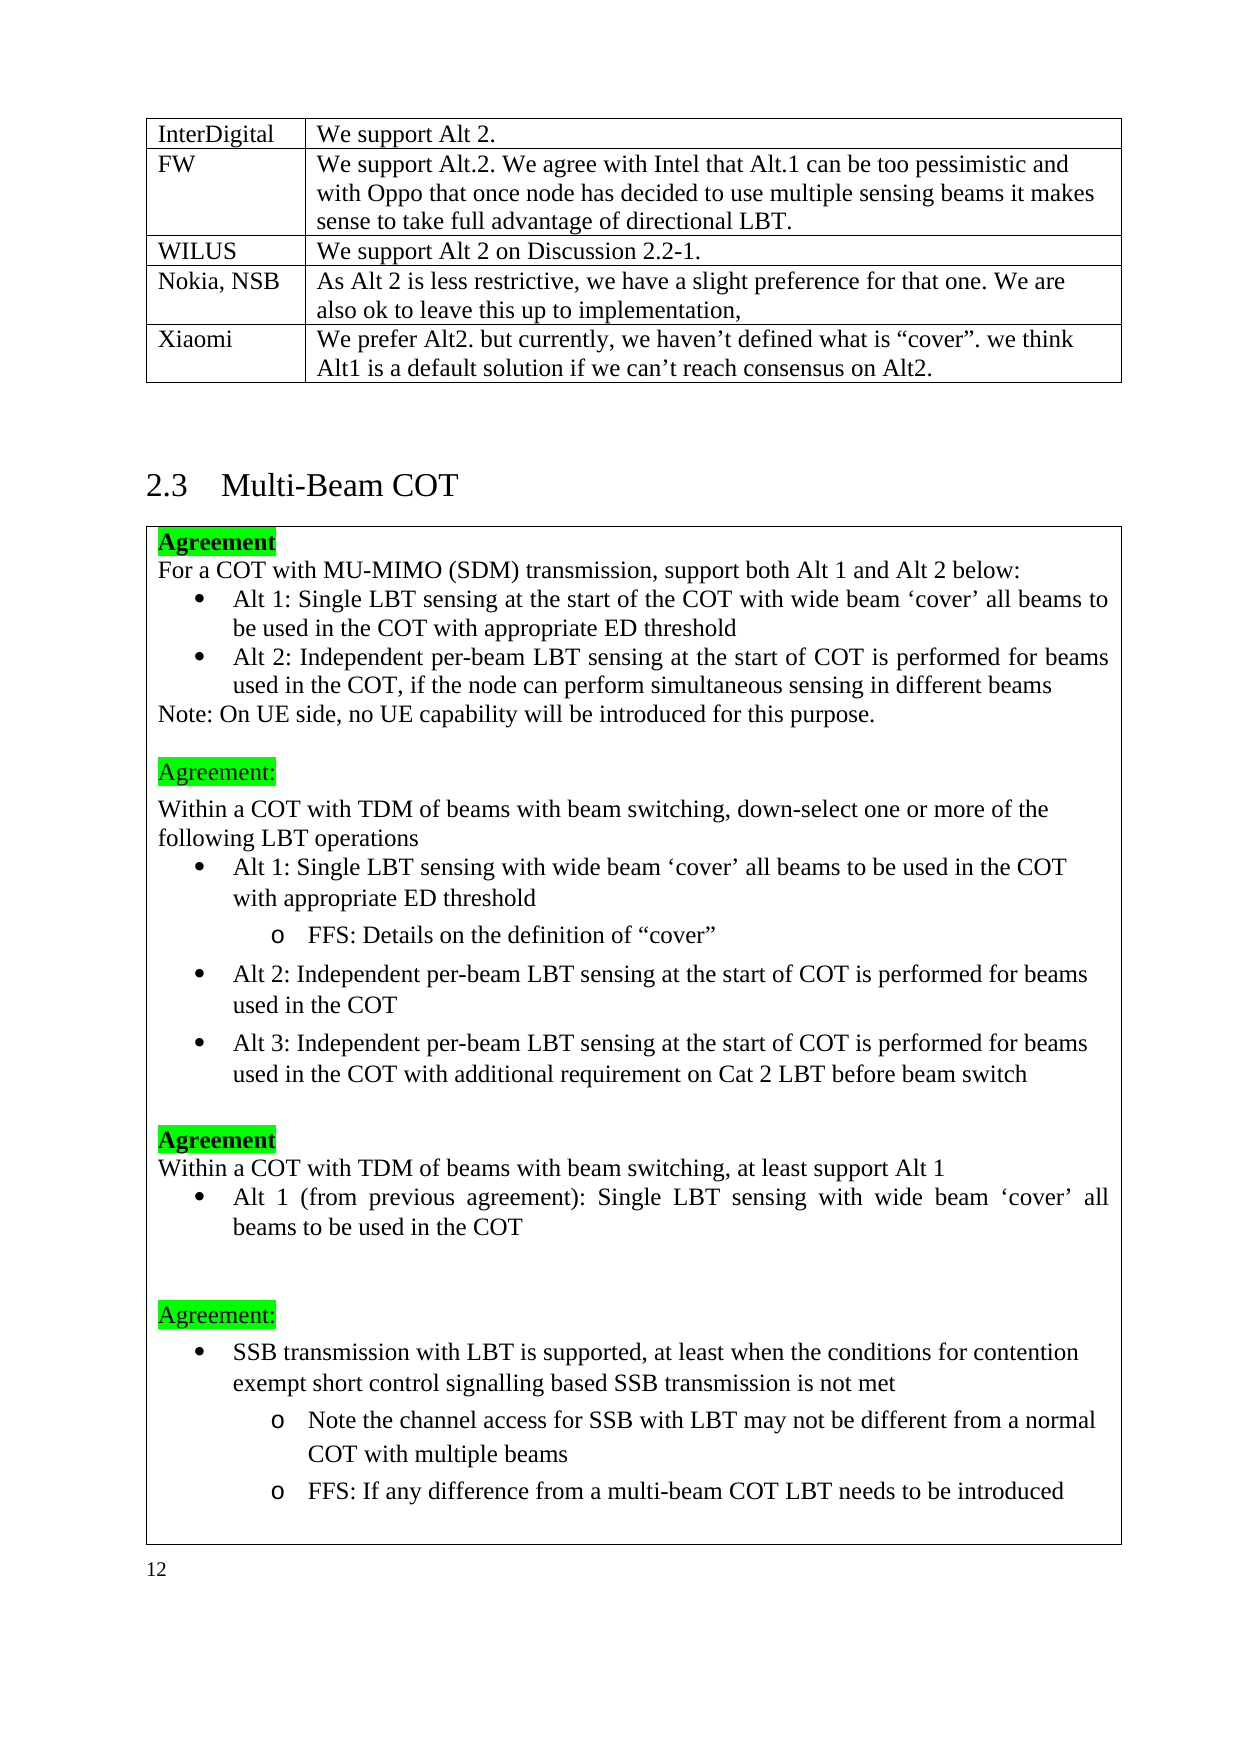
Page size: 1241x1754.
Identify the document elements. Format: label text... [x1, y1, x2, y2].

subtitle Multi-Beam COT [146, 466, 1122, 504]
table_cell We prefer Alt2. but currently, we haven’t defined what is “cover”. we think Alt1 is a default solution if we can’t reach consensus on Alt2. [306, 325, 1121, 382]
table_cell We support Alt.2. We agree with Intel that Alt.1 can be too pessimistic and with Oppo that once node has decided to use multiple sensing beams it makes sense to take full advantage of directional LBT. [306, 149, 1121, 235]
table_cell FW [147, 149, 305, 235]
table_cell As Alt 2 is less restrictive, we have a slight preference for that one. We are also ok to leave this up to implementation, [306, 266, 1121, 323]
table_cell Nokia, NSB [147, 266, 305, 323]
table_cell We support Alt 2. [306, 119, 1121, 148]
table_cell InterDigital [147, 119, 305, 148]
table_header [147, 527, 1121, 1544]
table_cell WILUS [147, 236, 305, 265]
table_cell We support Alt 2 on Discussion 2.2-1. [306, 236, 1121, 265]
table_cell Xiaomi [147, 325, 305, 382]
